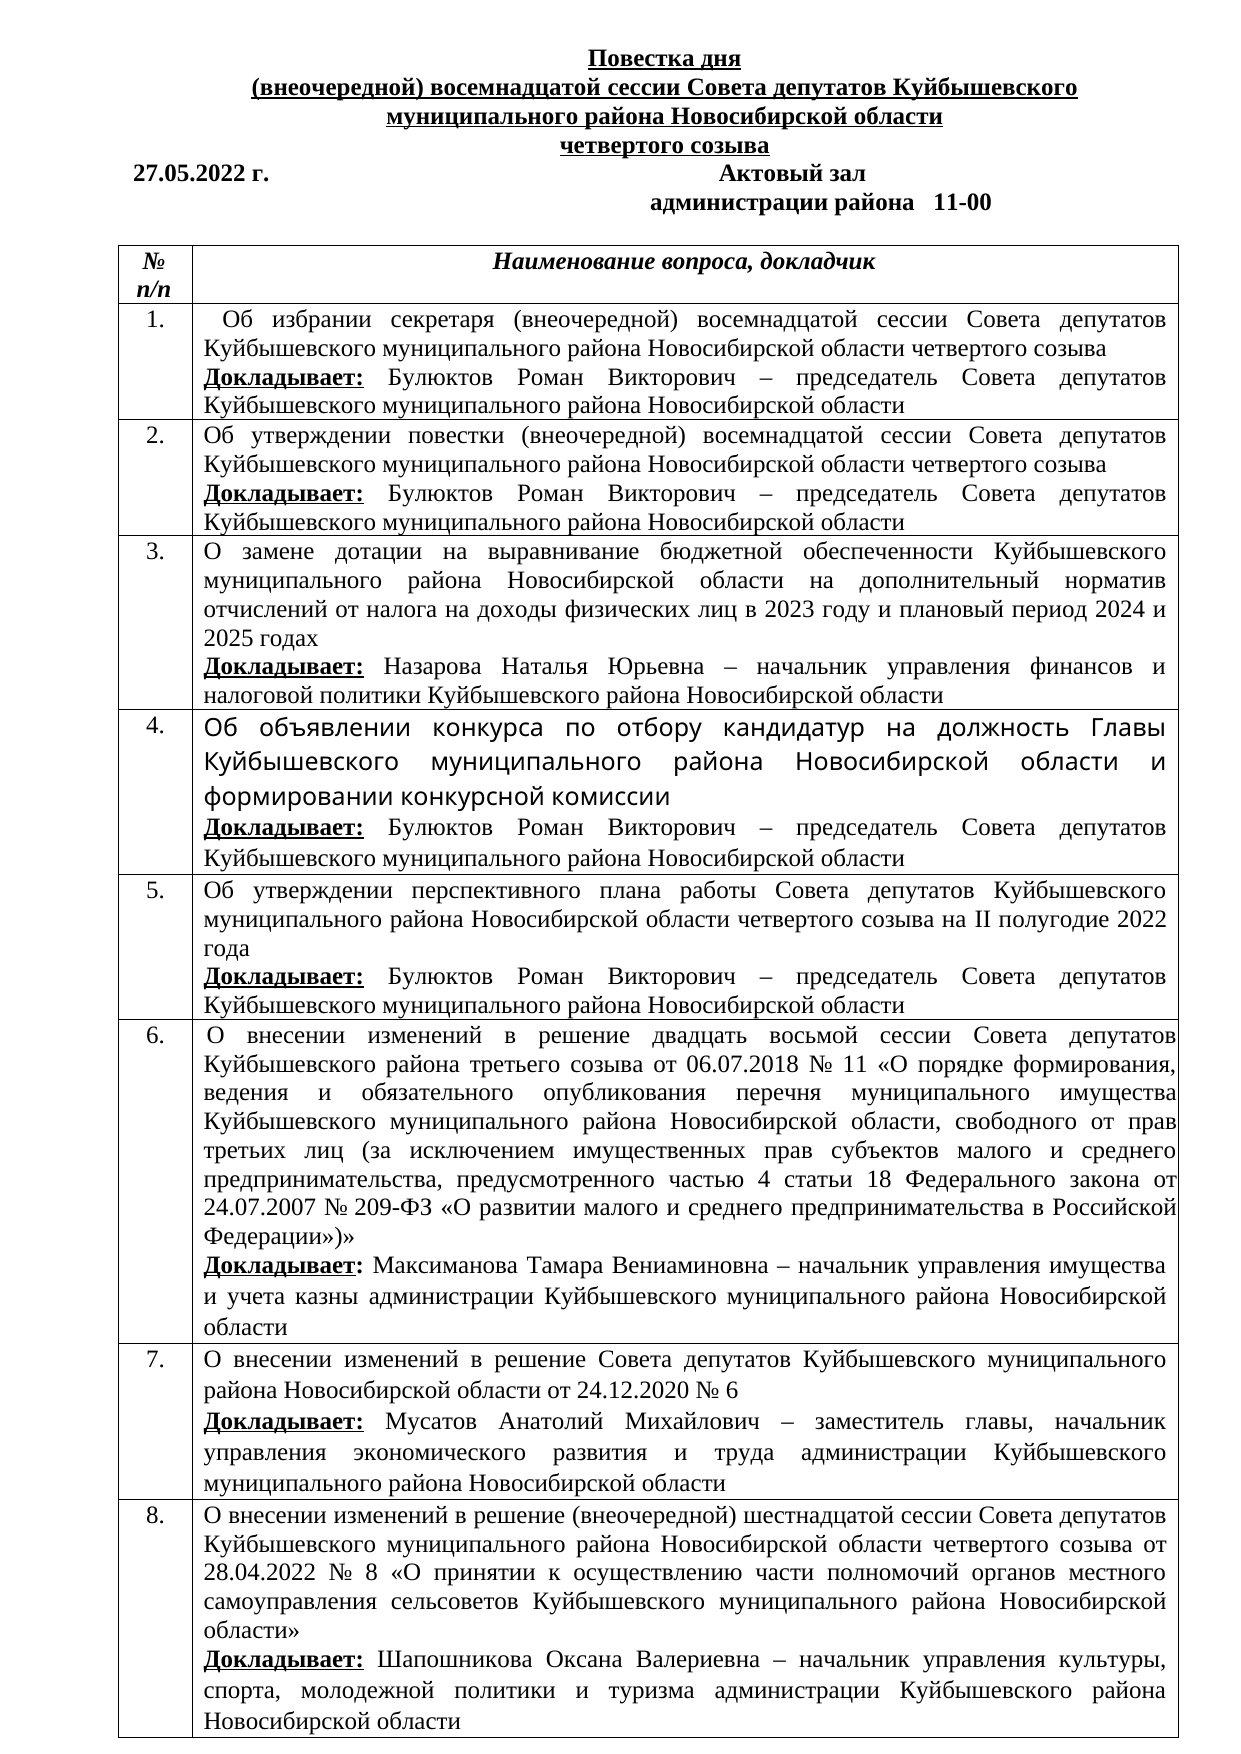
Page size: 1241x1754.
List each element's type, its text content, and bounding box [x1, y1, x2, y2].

table_cell 7. [119, 1344, 192, 1499]
table_cell Об утверждении повестки (внеочередной) восемнадцатой сессии Совета депутатов Куйбышевского муниципального района Новосибирской области четвертого созыва Докладывает: Булюктов Роман Викторович – председатель Совета депутатов Куйбышевского муниципального района Новосибирской области [193, 420, 1178, 535]
table_header № п/п [119, 246, 192, 303]
text (внеочередной) восемнадцатой сессии Совета депутатов Куйбышевского муниципального района Новосибирской области [177, 72, 1152, 130]
table_cell 2. [119, 420, 192, 535]
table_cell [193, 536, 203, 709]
table_cell 6. [119, 1020, 192, 1343]
table_cell О внесении изменений в решение Совета депутатов Куйбышевского муниципального района Новосибирской области от 24.12.2020 № 6 Докладывает: Мусатов Анатолий Михайлович – заместитель главы, начальник управления экономического развития и труда администрации Куйбышевского муниципального района Новосибирской области [193, 1344, 1178, 1499]
text 27.05.2022 г. Актовый зал администрации района 11-00 [133, 158, 1152, 216]
table_cell О внесении изменений в решение (внеочередной) шестнадцатой сессии Совета депутатов Куйбышевского муниципального района Новосибирской области четвертого созыва от 28.04.2022 № 8 «О принятии к осуществлению части полномочий органов местного самоуправления сельсоветов Куйбышевского муниципального района Новосибирской области» Докладывает: Шапошникова Оксана Валериевна – начальник управления культуры, спорта, молодежной политики и туризма администрации Куйбышевского района Новосибирской области [193, 1500, 1178, 1737]
text Повестка дня [177, 43, 1152, 72]
table_cell О внесении изменений в решение двадцать восьмой сессии Совета депутатов Куйбышевского района третьего созыва от 06.07.2018 № 11 «О порядке формирования, ведения и обязательного опубликования перечня муниципального имущества Куйбышевского муниципального района Новосибирской области, свободного от прав третьих лиц (за исключением имущественных прав субъектов малого и среднего предпринимательства, предусмотренного частью 4 статьи 18 Федерального закона от 24.07.2007 № 209-ФЗ «О развитии малого и среднего предпринимательства в Российской Федерации»)» Докладывает: Максиманова Тамара Вениаминовна – начальник управления имущества и учета казны администрации Куйбышевского муниципального района Новосибирской области [193, 1020, 1178, 1343]
table_cell 4. [119, 710, 192, 874]
table_cell Об утверждении перспективного плана работы Совета депутатов Куйбышевского муниципального района Новосибирской области четвертого созыва на II полугодие 2022 года Докладывает: Булюктов Роман Викторович – председатель Совета депутатов Куйбышевского муниципального района Новосибирской области [193, 875, 1178, 1019]
table_header Наименование вопроса, докладчик [193, 246, 1178, 303]
table_cell 3. [119, 536, 192, 709]
table_cell Об избрании секретаря (внеочередной) восемнадцатой сессии Совета депутатов Куйбышевского муниципального района Новосибирской области четвертого созыва Докладывает: Булюктов Роман Викторович – председатель Совета депутатов Куйбышевского муниципального района Новосибирской области [193, 304, 1178, 419]
table_cell 8. [119, 1500, 192, 1737]
table_cell 1. [119, 304, 192, 419]
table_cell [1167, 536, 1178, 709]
table_cell Об объявлении конкурса по отбору кандидатур на должность Главы Куйбышевского муниципального района Новосибирской области и формировании конкурсной комиссии Докладывает: Булюктов Роман Викторович – председатель Совета депутатов Куйбышевского муниципального района Новосибирской области [193, 710, 1178, 874]
table_cell 5. [119, 875, 192, 1019]
text четвертого созыва [177, 130, 1152, 158]
